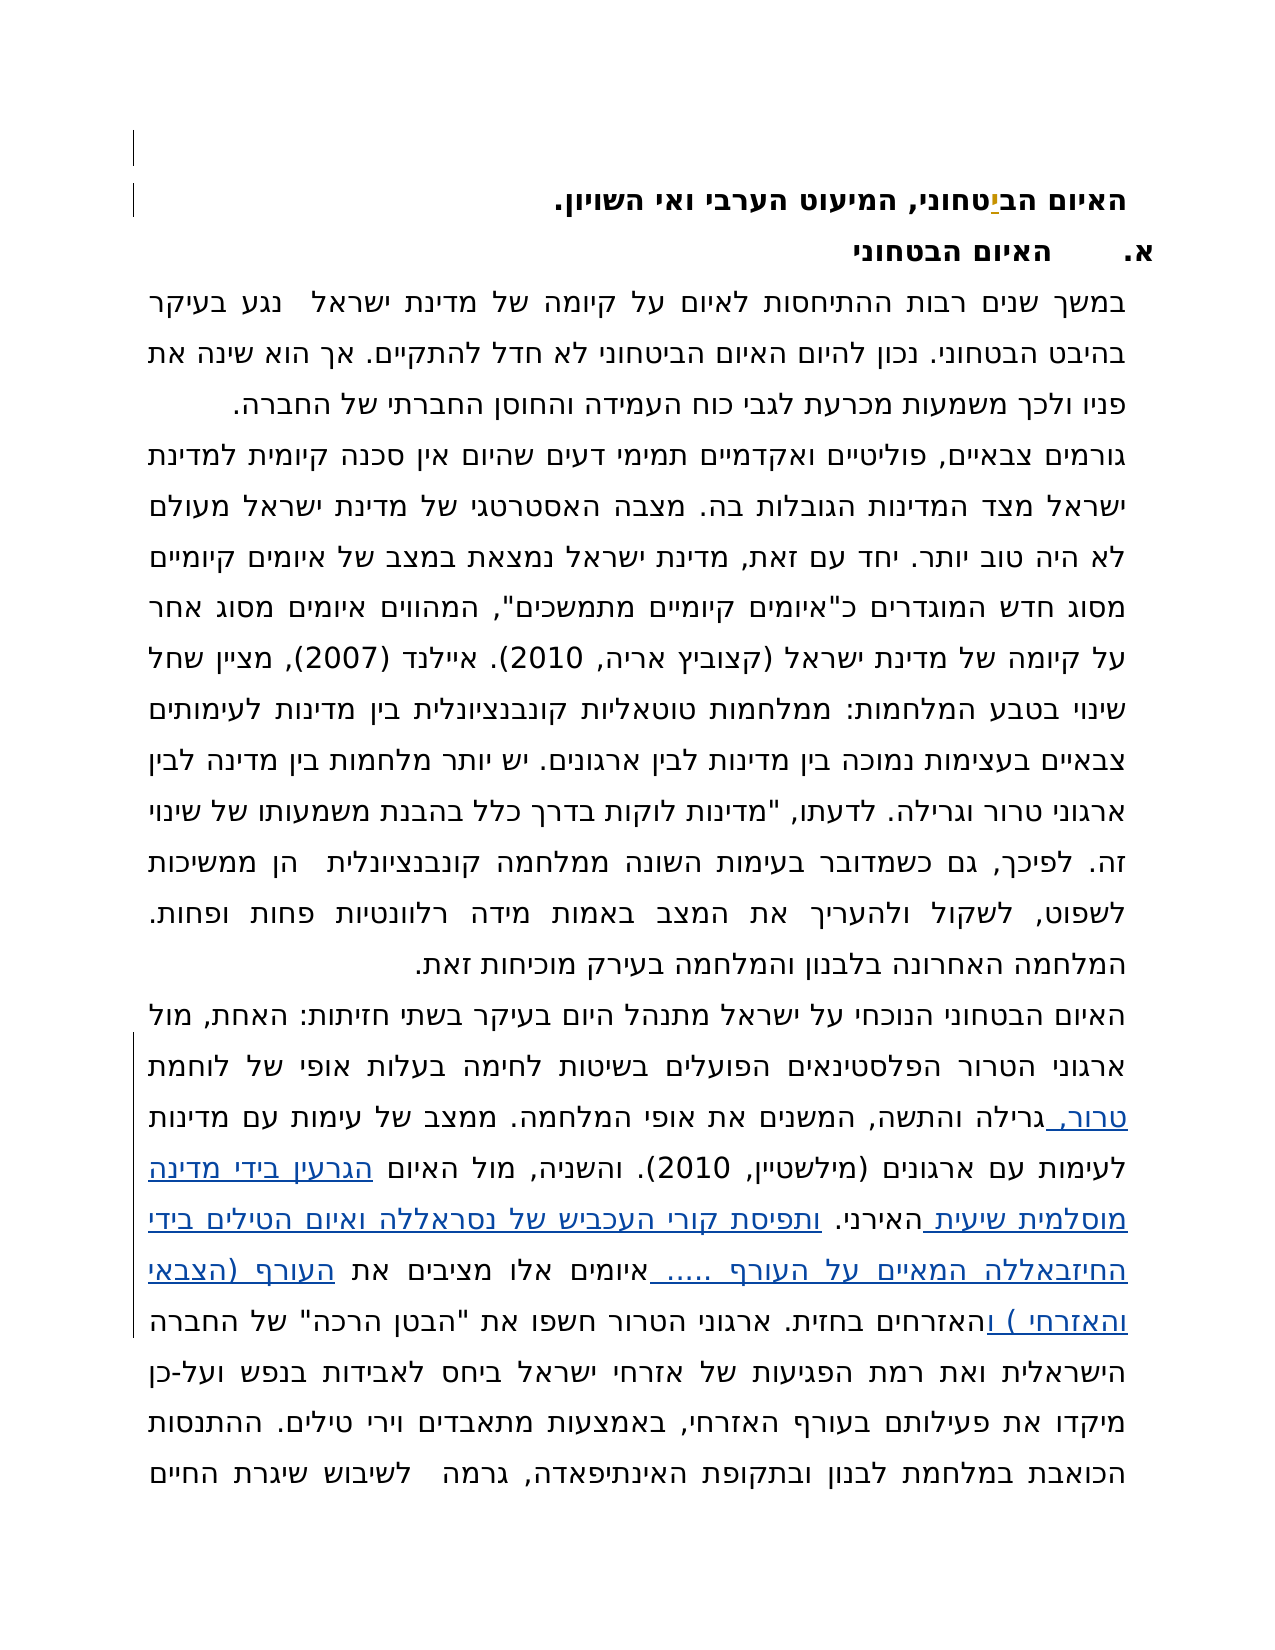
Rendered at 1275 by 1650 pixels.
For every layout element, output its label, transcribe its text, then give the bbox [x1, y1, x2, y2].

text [148, 998, 1127, 1491]
text האיום הבטחוני, המיעוט הערבי ואי השויון. [148, 183, 1127, 217]
text במשך שנים רבות ההתיחסות לאיום על קיומה של מדינת ישראל נגע בעיקר בהיבט הבטחוני. נכון להיום האיום הביטחוני לא חדל להתקיים. אך הוא שינה את פניו ולכך משמעות מכרעת לגבי כוח העמידה והחוסן החברתי של החברה. [148, 285, 1127, 421]
text גורמים צבאיים, פוליטיים ואקדמיים תמימי דעים שהיום אין סכנה קיומית למדינת ישראל מצד המדינות הגובלות בה. מצבה האסטרטגי של מדינת ישראל מעולם לא היה טוב יותר. יחד עם זאת, מדינת ישראל נמצאת במצב של איומים קיומיים מסוג חדש המוגדרים כ"איומים קיומיים מתמשכים", המהווים איומים מסוג אחר על קיומה של מדינת ישראל (קצוביץ אריה, 2010). איילנד (2007), מציין שחל שינוי בטבע המלחמות: ממלחמות טוטאליות קונבנציונלית בין מדינות לעימותים צבאיים בעצימות נמוכה בין מדינות לבין ארגונים. יש יותר מלחמות בין מדינה לבין ארגוני טרור וגרילה. לדעתו, "מדינות לוקות בדרך כלל בהבנת משמעותו של שינוי זה. לפיכך, גם כשמדובר בעימות השונה ממלחמה קונבנציונלית הן ממשיכות לשפוט, לשקול ולהעריך את המצב באמות מידה רלוונטיות פחות ופחות. המלחמה האחרונה בלבנון והמלחמה בעירק מוכיחות זאת. [148, 438, 1127, 981]
list האיום הבטחוני [148, 234, 1122, 268]
